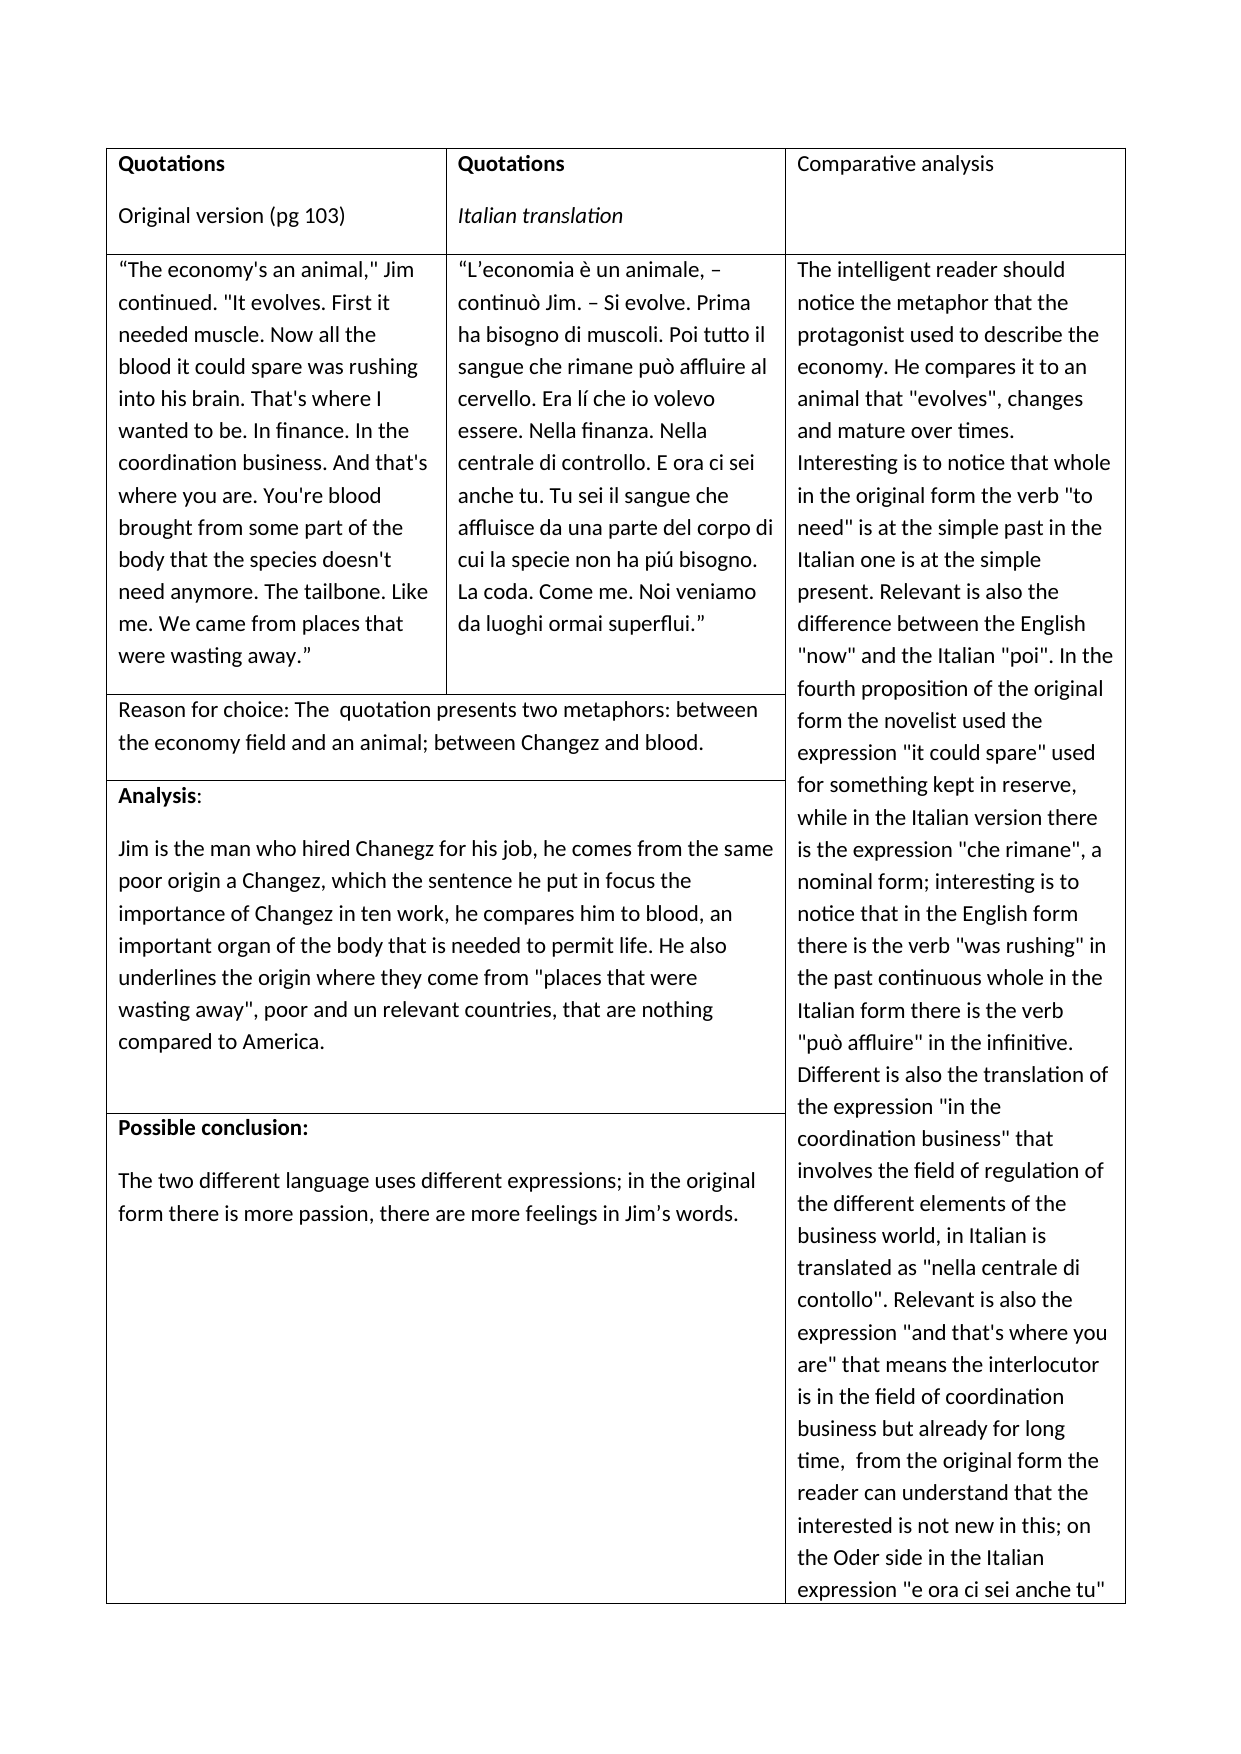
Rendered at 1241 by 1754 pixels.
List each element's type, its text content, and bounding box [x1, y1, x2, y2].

table_header Quotations Italian translation [447, 149, 785, 254]
table_header Quotations Original version (pg 103) [107, 149, 446, 254]
table_cell “L’economia è un animale, – continuò Jim. – Si evolve. Prima ha bisogno di muscoli. Poi tutto il sangue che rimane può affluire al cervello. Era lí che io volevo essere. Nella finanza. Nella centrale di controllo. E ora ci sei anche tu. Tu sei il sangue che affluisce da una parte del corpo di cui la specie non ha piú bisogno. La coda. Come me. Noi veniamo da luoghi ormai superflui.” [447, 255, 785, 694]
table_cell Reason for choice: The quotation presents two metaphors: between the economy field and an animal; between Changez and blood. [107, 695, 785, 780]
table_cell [107, 1114, 785, 1603]
table_header Comparative analysis [786, 149, 1125, 254]
table_cell Analysis: Jim is the man who hired Chanegz for his job, he comes from the same poor origin a Changez, which the sentence he put in focus the importance of Changez in ten work, he compares him to blood, an important organ of the body that is needed to permit life. He also underlines the origin where they come from "places that were wasting away", poor and un relevant countries, that are nothing compared to America. [107, 781, 785, 1112]
table_cell “The economy's an animal," Jim continued. "It evolves. First it needed muscle. Now all the blood it could spare was rushing into his brain. That's where I wanted to be. In finance. In the coordination business. And that's where you are. You're blood brought from some part of the body that the species doesn't need anymore. The tailbone. Like me. We came from places that were wasting away.” [107, 255, 446, 694]
table_cell The intelligent reader should notice the metaphor that the protagonist used to describe the economy. He compares it to an animal that "evolves", changes and mature over times. Interesting is to notice that whole in the original form the verb "to need" is at the simple past in the Italian one is at the simple present. Relevant is also the difference between the English "now" and the Italian "poi". In the fourth proposition of the original form the novelist used the expression "it could spare" used for something kept in reserve, while in the Italian version there is the expression "che rimane", a nominal form; interesting is to notice that in the English form there is the verb "was rushing" in the past continuous whole in the Italian form there is the verb "può affluire" in the infinitive. Different is also the translation of the expression "in the coordination business" that involves the field of regulation of the different elements of the business world, in Italian is translated as "nella centrale di contollo". Relevant is also the expression "and that's where you are" that means the interlocutor is in the field of coordination business but already for long time, from the original form the reader can understand that the interested is not new in this; on the Oder side in the Italian expression "e ora ci sei anche tu" the reader understands ther the interlocutor has finally entered this new field of job. Interesting is to compare the two words "tailbone" and "coda" that mean two different parts of the body. Relevant is the expression "wasting away" that us used to describe a decrease in size of an organ caused by disease or disuse; differently the Italian version uses the expression "ormai superflui" that is used for something that is serving for no useful purpose. [786, 255, 1125, 1603]
